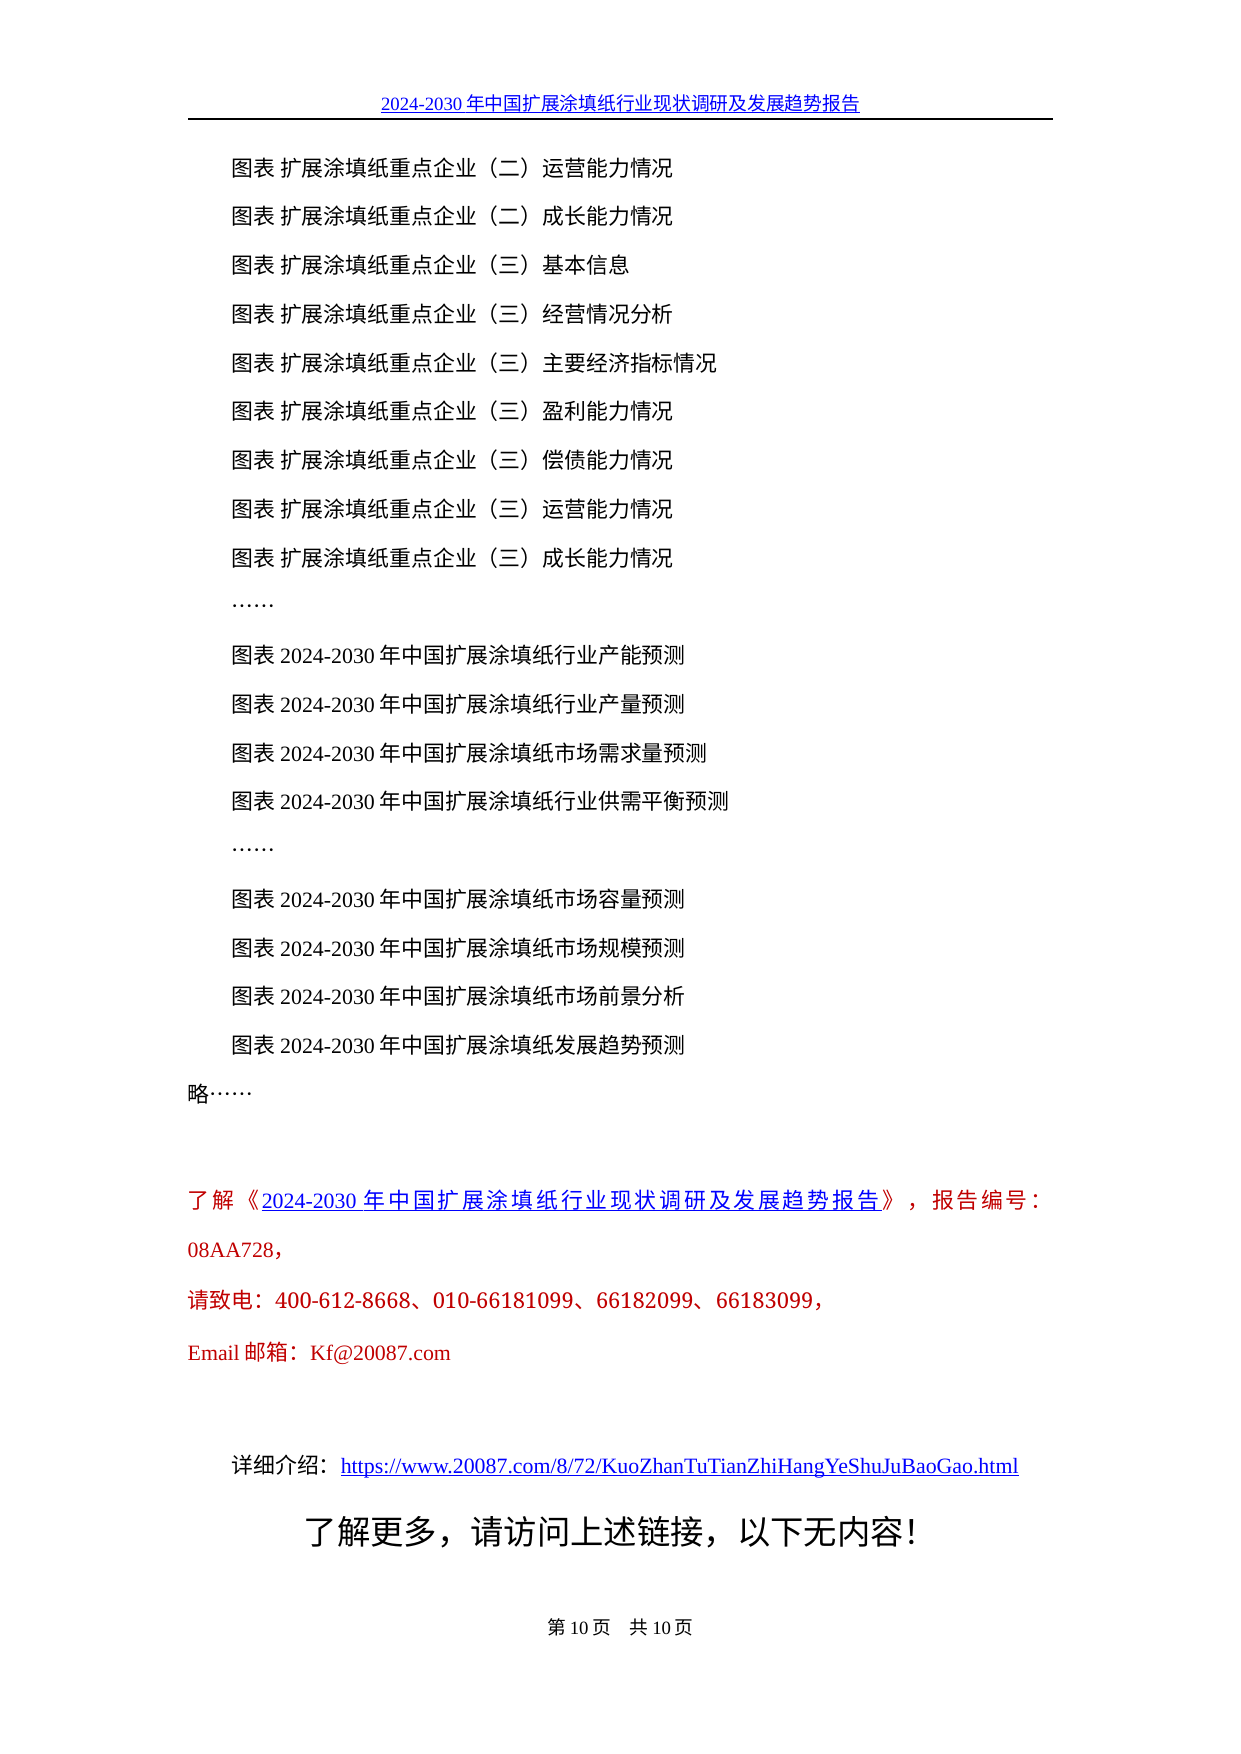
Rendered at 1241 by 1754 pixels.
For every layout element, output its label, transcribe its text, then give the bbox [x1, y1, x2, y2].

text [187, 150, 1053, 1109]
title 了解更多，请访问上述链接，以下无内容！ [187, 1498, 1053, 1563]
text 请致电：400-612-8668、010-66181099、66182099、66183099， [187, 1283, 1053, 1316]
text 详细介绍：https://www.20087.com/8/72/KuoZhanTuTianZhiHangYeShuJuBaoGao.html [187, 1448, 1053, 1480]
text 了解《2024-2030年中国扩展涂填纸行业现状调研及发展趋势报告》，报告编号：08AA728， [187, 1183, 1053, 1264]
text Email邮箱：Kf@20087.com [187, 1335, 1053, 1367]
